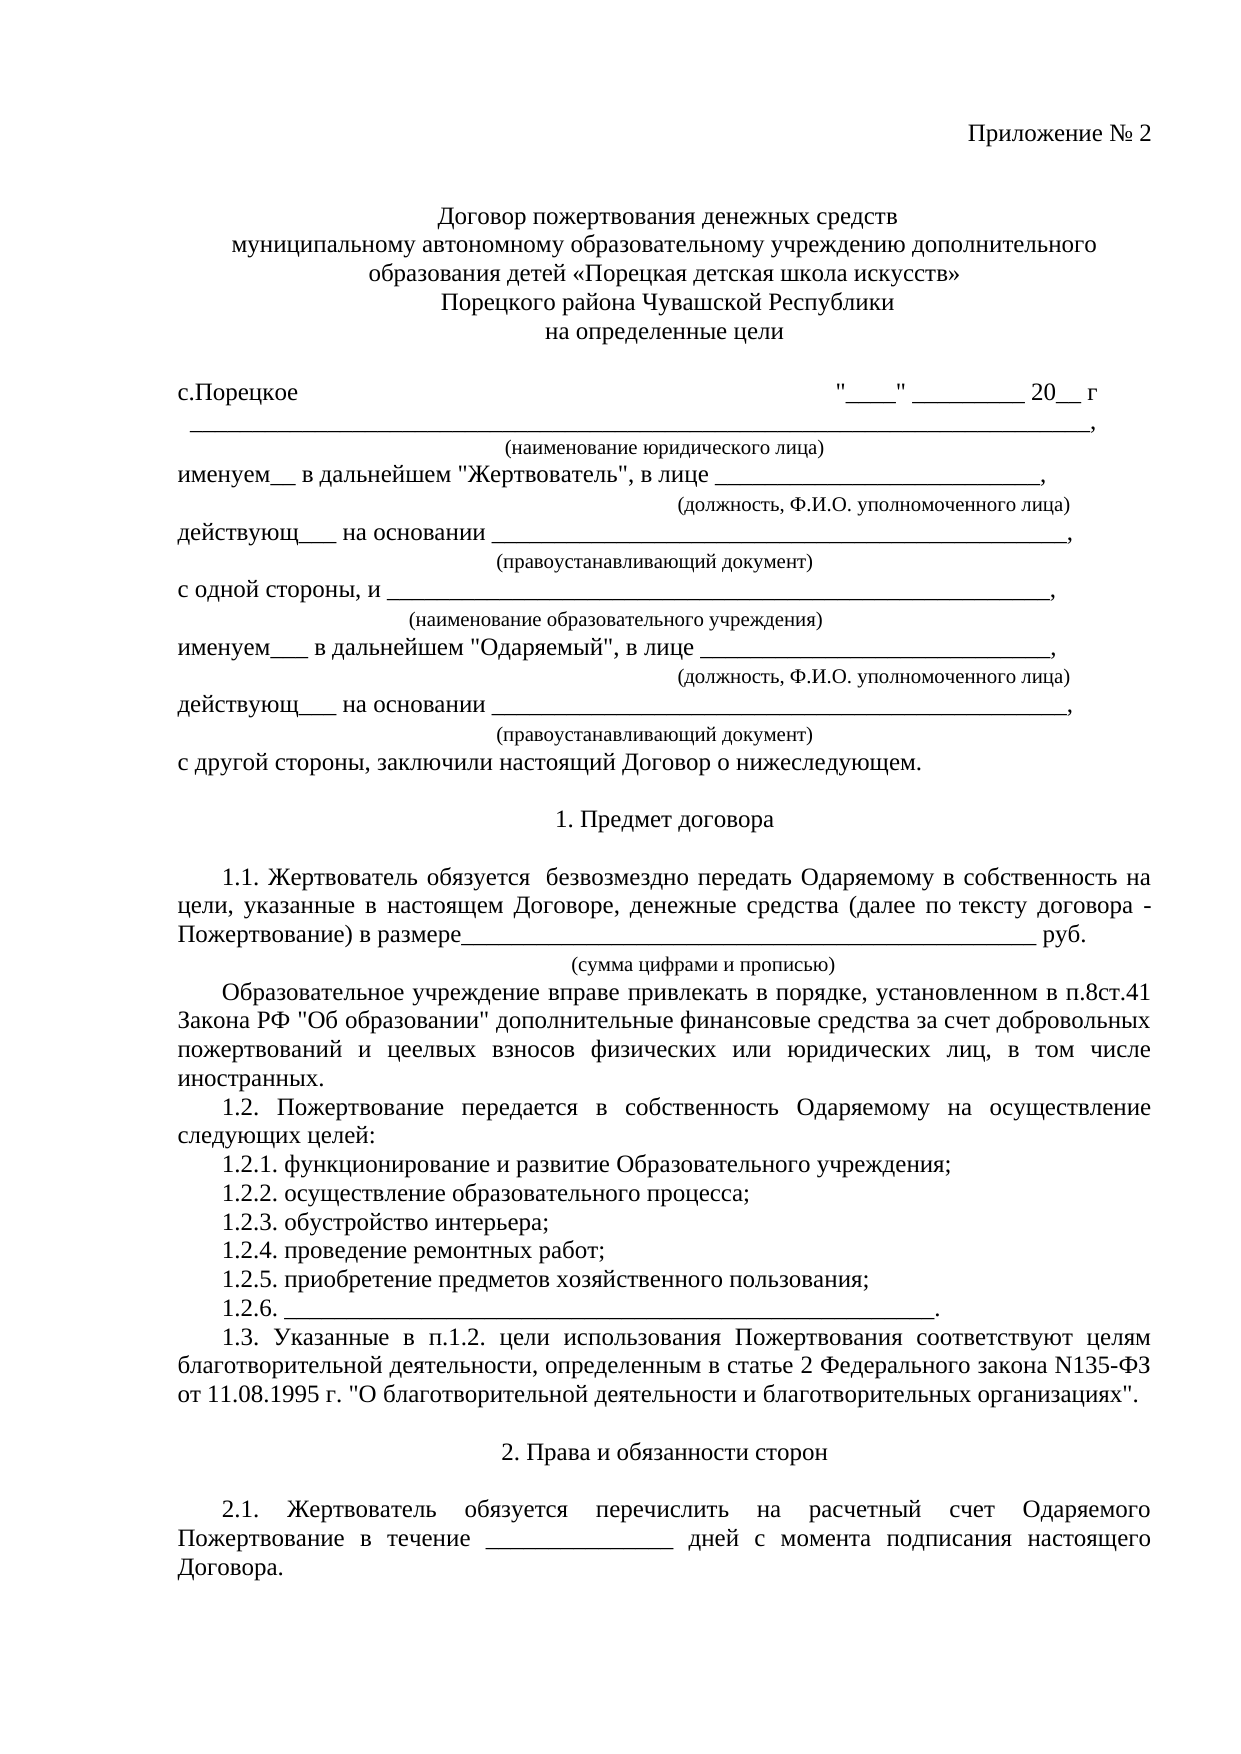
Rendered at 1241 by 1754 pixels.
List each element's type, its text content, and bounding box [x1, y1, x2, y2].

text действующ___ на основании ______________________________________________, [177, 689, 1152, 718]
text 2.1. Жертвователь обязуется перечислить на расчетный счет Одаряемого Пожертвование в течение _______________ дней с момента подписания настоящего Договора. [177, 1494, 1152, 1580]
text 1.2. Пожертвование передается в собственность Одаряемому на осуществление следующих целей: [177, 1092, 1152, 1149]
text Порецкого района Чувашской Республики [177, 287, 1152, 316]
text 1.2.6. ____________________________________________________. [177, 1293, 1152, 1322]
text (должность, Ф.И.О. уполномоченного лица) [177, 488, 1152, 517]
text Приложение № 2 [177, 118, 1152, 147]
text именуем__ в дальнейшем "Жертвователь", в лице __________________________, [177, 459, 1152, 488]
text (сумма цифрами и прописью) [177, 948, 1152, 977]
text 1.3. Указанные в п.1.2. цели использования Пожертвования соответствуют целям благотворительной деятельности, определенным в статье 2 Федерального закона N135-ФЗ от 11.08.1995 г. "О благотворительной деятельности и благотворительных организациях". [177, 1322, 1152, 1408]
text (правоустанавливающий документ) [177, 545, 1152, 574]
text с.Порецкое "____" _________ 20__ г [177, 377, 1152, 406]
text 1.2.2. осуществление образовательного процесса; [177, 1178, 1152, 1207]
text 1.2.5. приобретение предметов хозяйственного пользования; [177, 1264, 1152, 1293]
text муниципальному автономному образовательному учреждению дополнительного образования детей «Порецкая детская школа искусств» [177, 229, 1152, 287]
text с другой стороны, заключили настоящий Договор о нижеследующем. [177, 747, 1152, 775]
text Договор пожертвования денежных средств [177, 172, 1152, 229]
text (наименование образовательного учреждения) [177, 603, 1152, 632]
text 2. Права и обязанности сторон [177, 1437, 1152, 1465]
text 1.2.1. функционирование и развитие Образовательного учреждения; [177, 1149, 1152, 1178]
text Образовательное учреждение вправе привлекать в порядке, установленном в п.8ст.41 Закона РФ "Об образовании" дополнительные финансовые средства за счет добровольных пожертвований и цеелвых взносов физических или юридических лиц, в том числе иностранных. [177, 977, 1152, 1092]
text ________________________________________________________________________, [177, 406, 1152, 435]
text именуем___ в дальнейшем "Одаряемый", в лице ____________________________, [177, 632, 1152, 660]
text на определенные цели [177, 316, 1152, 344]
text 1.1. Жертвователь обязуется безвозмездно передать Одаряемому в собственность на цели, указанные в настоящем Договоре, денежные средства (далее по тексту договора - Пожертвование) в размере______________________________________________ руб. [177, 862, 1152, 948]
text (должность, Ф.И.О. уполномоченного лица) [177, 660, 1152, 689]
text 1.2.4. проведение ремонтных работ; [177, 1235, 1152, 1264]
text действующ___ на основании ______________________________________________, [177, 517, 1152, 545]
text 1. Предмет договора [177, 804, 1152, 833]
text (правоустанавливающий документ) [177, 718, 1152, 747]
text с одной стороны, и _____________________________________________________, [177, 574, 1152, 603]
text (наименование юридического лица) [177, 435, 1152, 459]
text 1.2.3. обустройство интерьера; [177, 1207, 1152, 1235]
